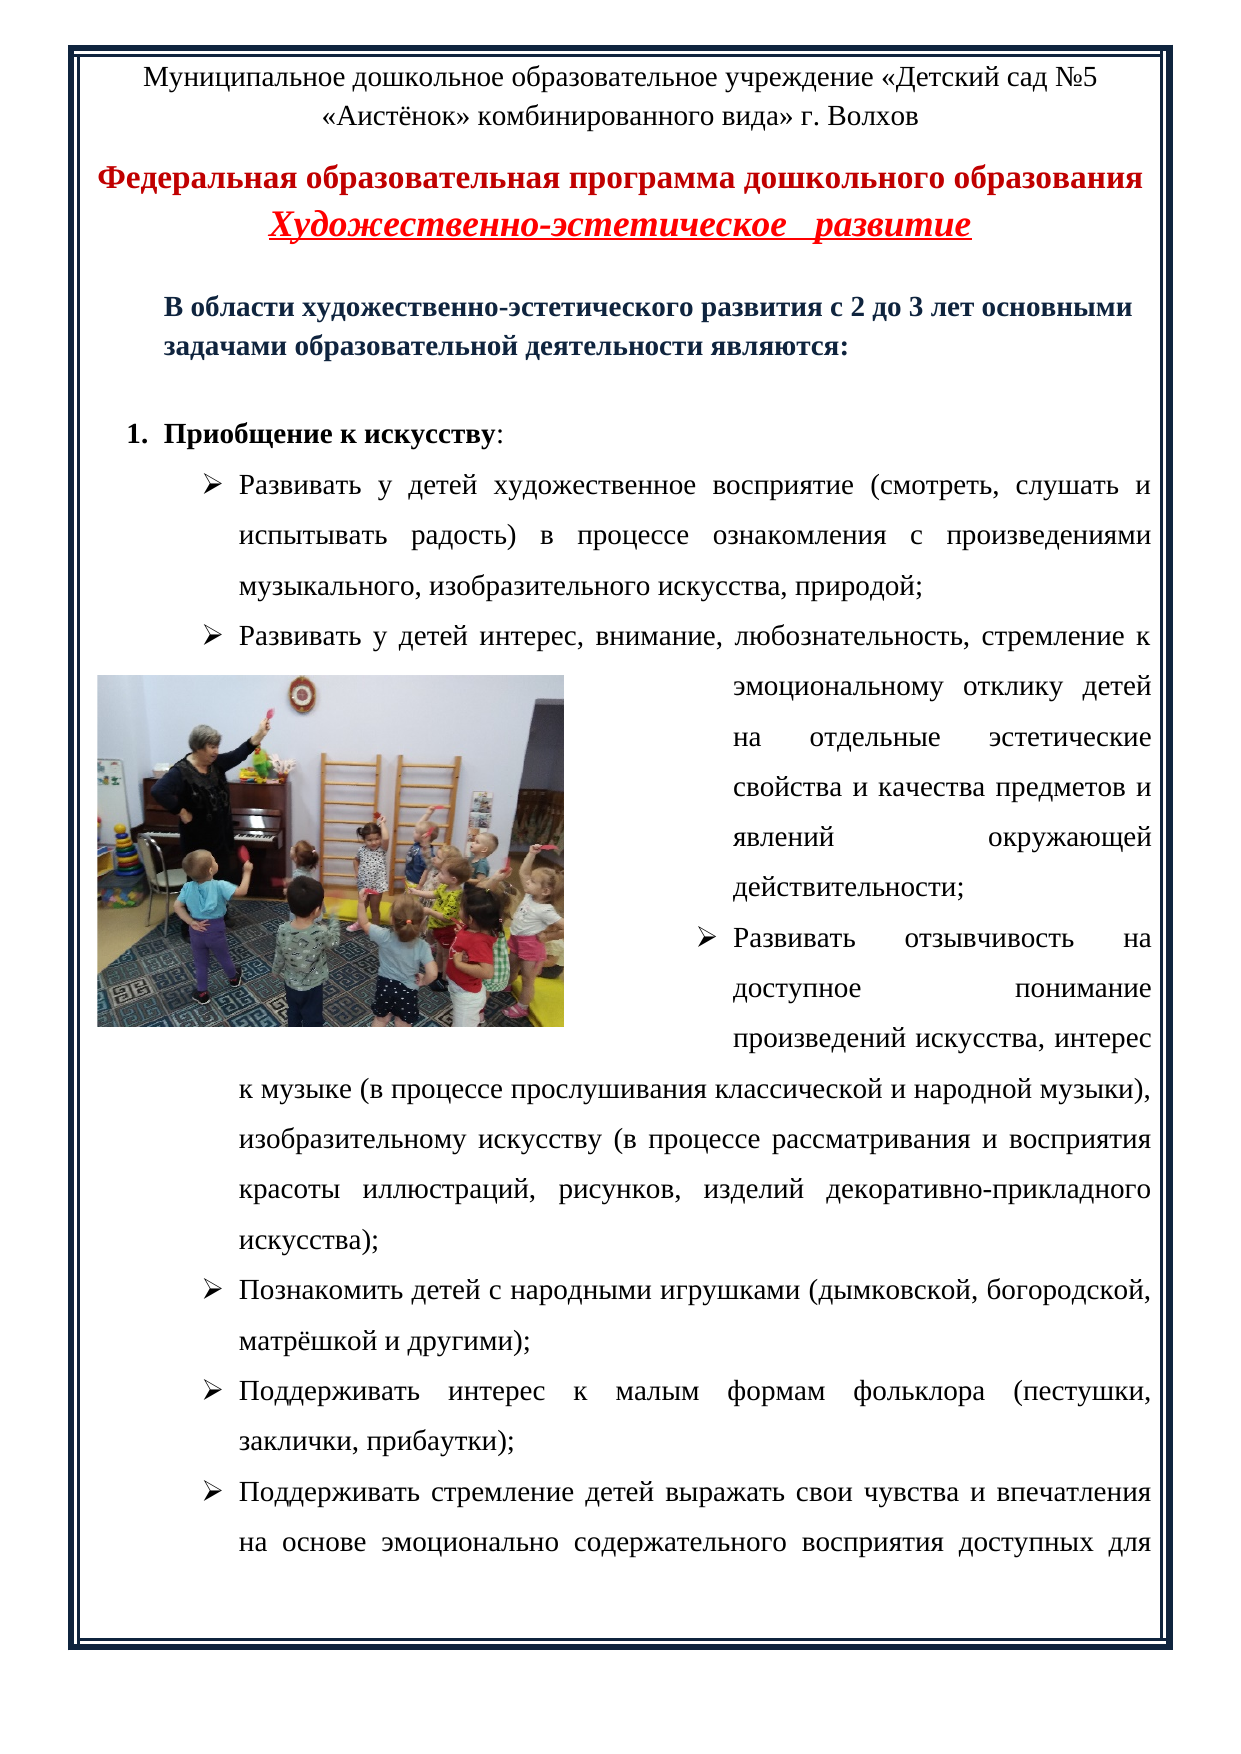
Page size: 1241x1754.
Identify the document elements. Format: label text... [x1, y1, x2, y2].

list Познакомить детей с народными игрушками (дымковской, богородской, матрёшкой и другими); [201, 1272, 1152, 1356]
picture [95, 675, 564, 1025]
list Поддерживать интерес к малым формам фольклора (пестушки, заклички, прибаутки); [201, 1373, 1152, 1457]
list Развивать у детей художественное восприятие (смотреть, слушать и испытывать радость) в процессе ознакомления с произведениями музыкального, изобразительного искусства, природой; [201, 467, 1152, 601]
text Федеральная образовательная программа дошкольного образования [89, 157, 1152, 195]
list Приобщение к искусству: [126, 417, 1152, 450]
text Муниципальное дошкольное образовательное учреждение «Детский сад №5 «Аистёнок» комбинированного вида» г. Волхов [89, 59, 1152, 131]
list В области художественно-эстетического развития с 2 до 3 лет основными задачами образовательной деятельности являются: [164, 289, 1152, 361]
text Художественно-эстетическое развитие [89, 201, 1152, 244]
list Развивать отзывчивость на доступное понимание произведений искусства, интерес к музыке (в процессе прослушивания классической и народной музыки), изобразительному искусству (в процессе рассматривания и восприятия красоты иллюстраций, рисунков, изделий декоративно-прикладного искусства); [201, 920, 1152, 1255]
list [201, 1474, 1152, 1558]
list Развивать у детей интерес, внимание, любознательность, стремление к эмоциональному отклику детей на отдельные эстетические свойства и качества предметов и явлений окружающей действительности; [201, 618, 1152, 903]
